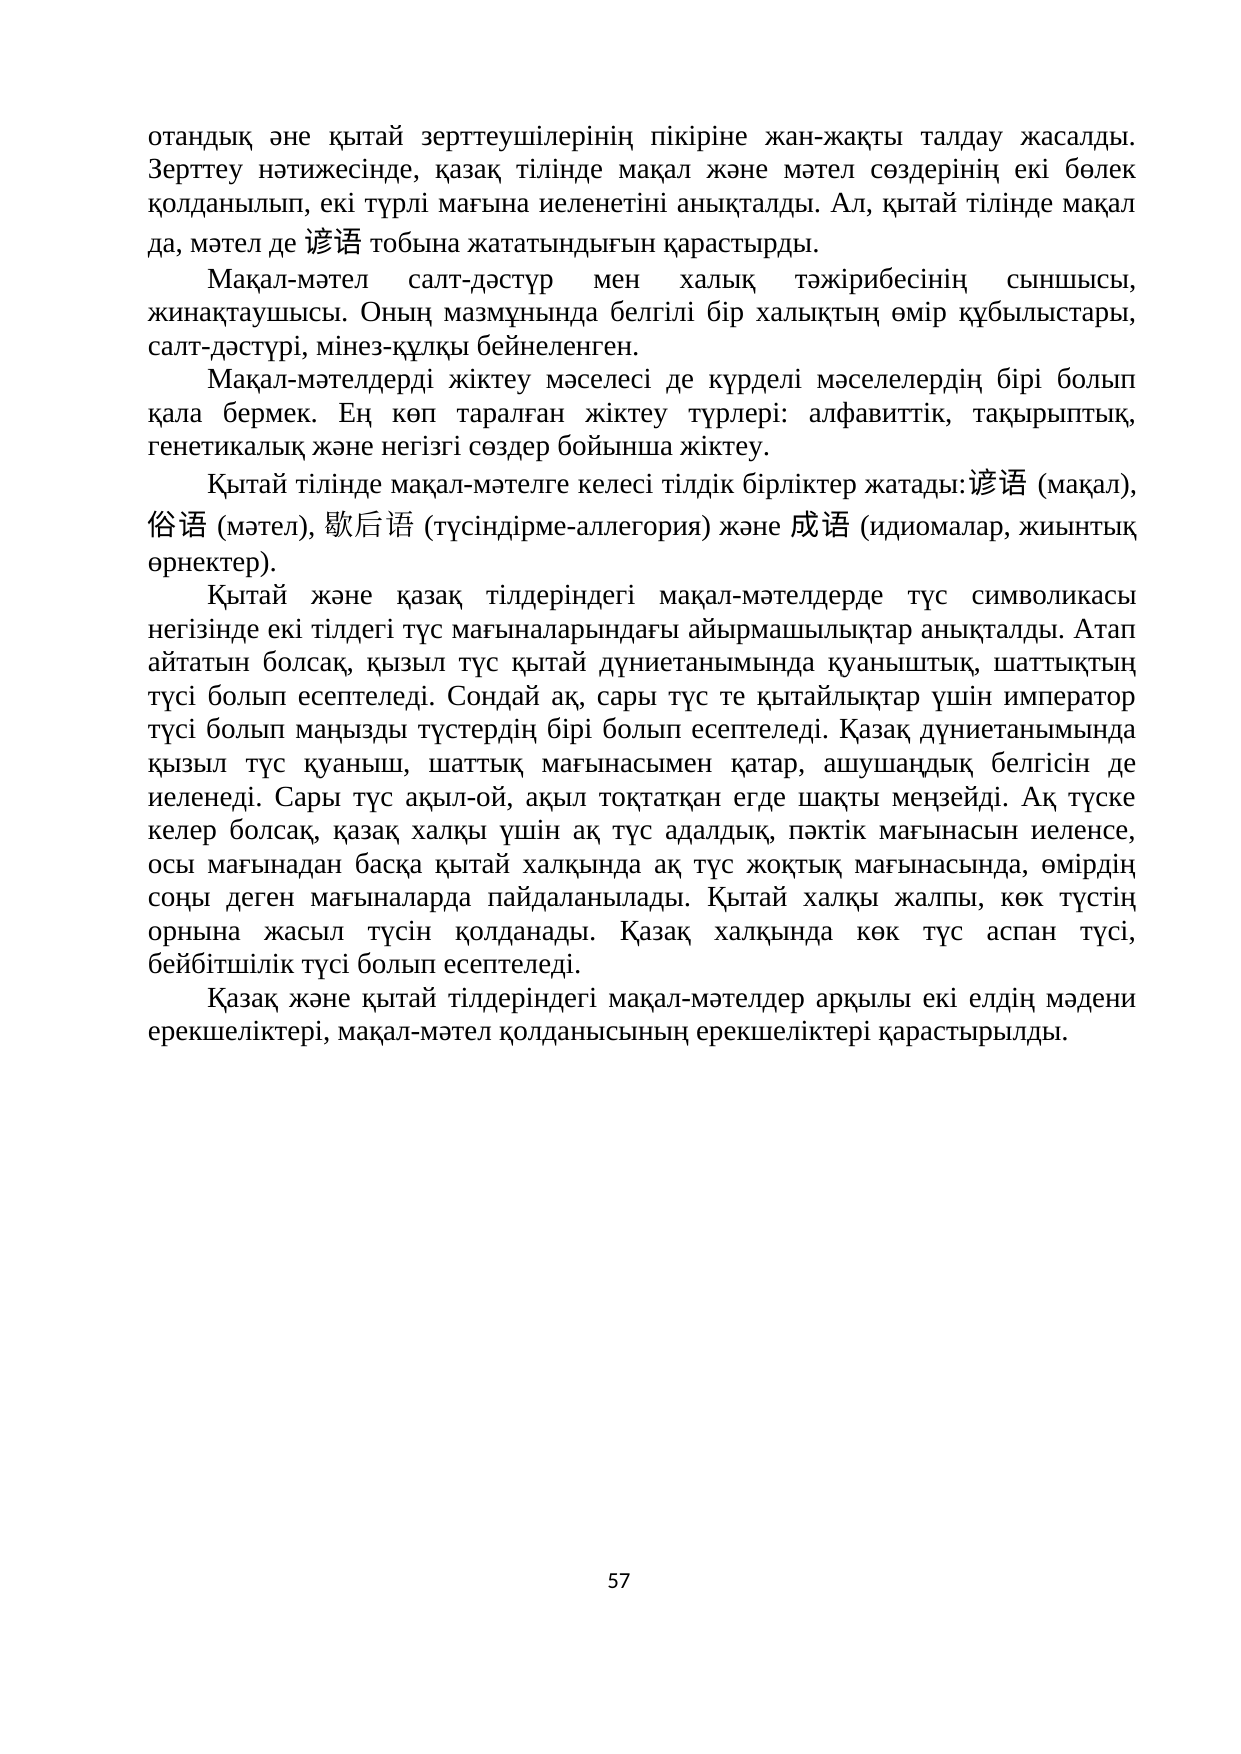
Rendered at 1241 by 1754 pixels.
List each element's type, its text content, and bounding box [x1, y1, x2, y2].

text Қазақ және қытай тілдеріндегі мақал-мәтелдер арқылы екі елдің мәдени ерекшеліктері, мақал-мәтел қолданысының ерекшеліктері қарастырылды. [148, 980, 1137, 1047]
text Мақал-мәтел салт-дәстүр мен халық тәжірибесінің сыншысы, жинақтаушысы. Оның мазмұнында белгілі бір халықтың өмір құбылыстары, салт-дәстүрі, мінез-құлқы бейнеленген. [148, 261, 1137, 361]
text Мақал-мәтелдерді жіктеу мәселесі де күрделі мәселелердің бірі болып қала бермек. Ең көп таралған жіктеу түрлері: алфавиттік, тақырыптық, генетикалық және негізгі сөздер бойынша жіктеу. [148, 361, 1137, 462]
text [148, 118, 1137, 261]
text Қытай және қазақ тілдеріндегі мақал-мәтелдерде түс символикасы негізінде екі тілдегі түс мағыналарындағы айырмашылықтар анықталды. Атап айтатын болсақ, қызыл түс қытай дүниетанымында қуаныштық, шаттықтың түсі болып есептеледі. Сондай ақ, сары түс те қытайлықтар үшін император түсі болып маңызды түстердің бірі болып есептеледі. Қазақ дүниетанымында қызыл түс қуаныш, шаттық мағынасымен қатар, ашушаңдық белгісін де иеленеді. Сары түс ақыл-ой, ақыл тоқтатқан егде шақты меңзейді. Ақ түске келер болсақ, қазақ халқы үшін ақ түс адалдық, пәктік мағынасын иеленсе, осы мағынадан басқа қытай халқында ақ түс жоқтық мағынасында, өмірдің соңы деген мағыналарда пайдаланылады. Қытай халқы жалпы, көк түстің орнына жасыл түсін қолданады. Қазақ халқында көк түс аспан түсі, бейбітшілік түсі болып есептеледі. [148, 577, 1137, 980]
text Қытай тілінде мақал-мәтелге келесі тілдік бірліктер жатады:谚语 (мақал), 俗语 (мәтел), 歇后语 (түсіндірме-аллегория) және 成语 (идиомалар, жиынтық өрнектер). [148, 462, 1137, 577]
